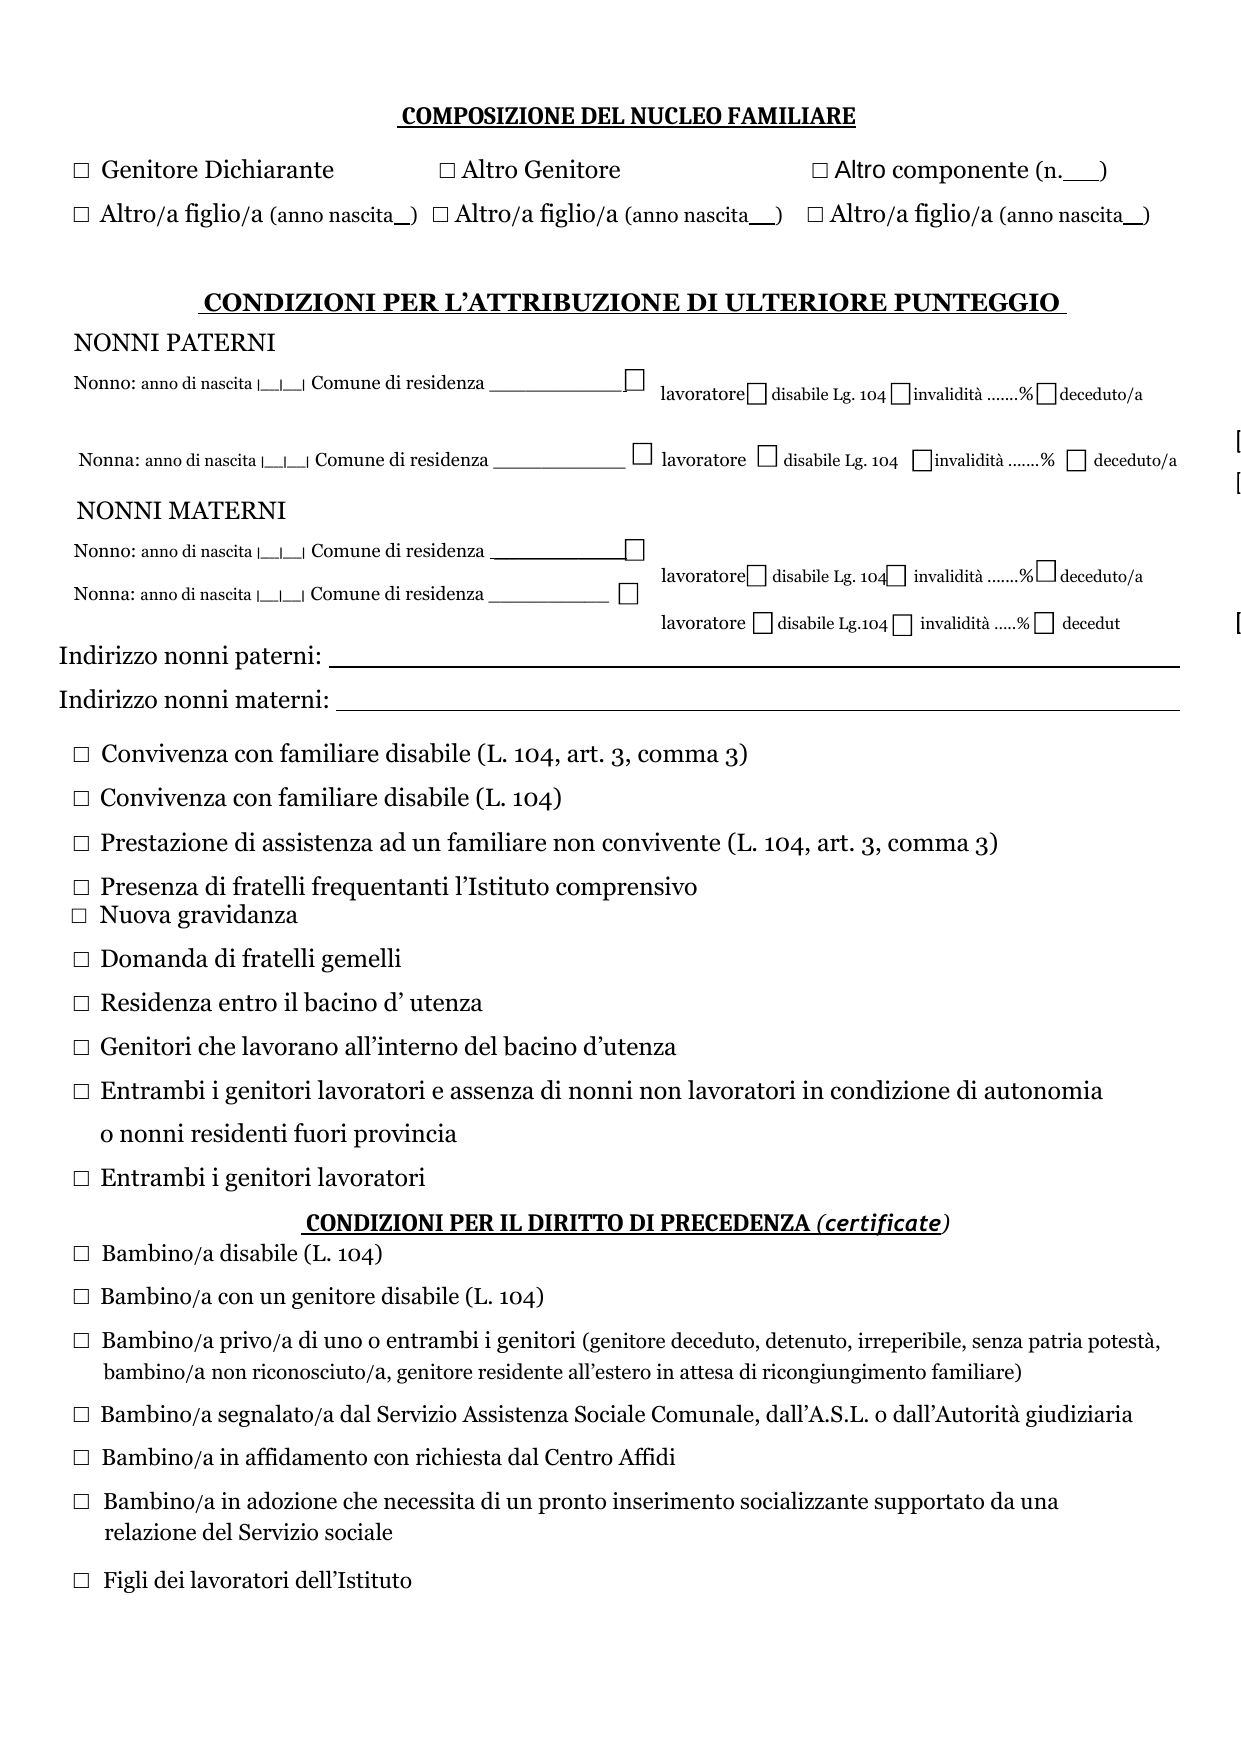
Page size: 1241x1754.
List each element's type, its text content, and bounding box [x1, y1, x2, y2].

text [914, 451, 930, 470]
list Prestazione di assistenza ad un familiare non convivente (L. 104, art. 3, comma 3) [73, 827, 1219, 856]
list Bambino/a con un genitore disabile (L. 104) [73, 1281, 1219, 1310]
list Convivenza con familiare disabile (L. 104) [73, 783, 1219, 812]
list Presenza di fratelli frequentanti l’Istituto comprensivo [73, 872, 1219, 901]
text Nonna: anno di nascita |____|____| Comune di residenza ___________ lavoratore disabile Lg. 104 invalidità .......% deceduto/a [74, 450, 912, 471]
list Bambino/a privo/a di uno o entrambi i genitori (genitore deceduto, detenuto, irreperibile, senza patria potestà, bambino/a non riconosciuto/a, genitore residente all’estero in attesa di ricongiungimento familiare) [74, 1325, 1166, 1384]
text Indirizzo nonni paterni: Indirizzo nonni materni: [58, 642, 1183, 714]
text o nonni residenti fuori provincia [100, 1120, 1219, 1148]
text CONDIZIONI PER L’ATTRIBUZIONE DI ULTERIORE PUNTEGGIO [58, 288, 1199, 317]
list Altro/a figlio/a (anno nascita ) □ Altro/a figlio/a (anno nascita ) □ Altro/a figlio/a (anno nascita ) [74, 199, 1219, 228]
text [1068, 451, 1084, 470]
list Genitore Dichiarante □ Altro Genitore □ Altro componente (n. ) [74, 155, 1219, 184]
text Nonno: anno di nascita |____|____| Comune di residenza ___________ [74, 372, 632, 393]
text COMPOSIZIONE DEL NUCLEO FAMILIARE [58, 102, 1194, 130]
text CONDIZIONI PER IL DIRITTO DI PRECEDENZA (certificate) [58, 1209, 1194, 1237]
text lavoratore disabile Lg. 104 invalidità .......% deceduto/a [906, 565, 1219, 586]
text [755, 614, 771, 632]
text □ Nuova gravidanza [58, 901, 1219, 929]
list Entrambi i genitori lavoratori [73, 1163, 1219, 1192]
text lavoratore disabile Lg.104 invalidità …..% decedut [1054, 612, 1219, 634]
list Bambino/a in adozione che necessita di un pronto inserimento socializzante supportato da una relazione del Servizio sociale [74, 1486, 1075, 1545]
list Bambino/a segnalato/a dal Servizio Assistenza Sociale Comunale, dall’A.S.L. o dall’Autorità giudiziaria [73, 1399, 1219, 1428]
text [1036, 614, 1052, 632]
list Figli dei lavoratori dell’Istituto [74, 1565, 1075, 1594]
list Bambino/a in affidamento con richiesta dal Centro Affidi [74, 1442, 1219, 1471]
list Entrambi i genitori lavoratori e assenza di nonni non lavoratori in condizione di autonomia [73, 1076, 1219, 1105]
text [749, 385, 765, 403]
list Residenza entro il bacino d’ utenza [73, 988, 1219, 1017]
list Genitori che lavorano all’interno del bacino d’utenza [73, 1032, 1219, 1061]
list Bambino/a disabile (L. 104) [74, 1237, 1219, 1266]
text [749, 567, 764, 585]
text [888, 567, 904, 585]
text Nonno: anno di nascita |____|____| Comune di residenza ___________ Nonna: anno di nascita |____|____| Comune di residenza __________ [74, 540, 629, 605]
text lavoratore disabile Lg.104 invalidità …..% decedut [773, 612, 1034, 634]
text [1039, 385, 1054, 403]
list Convivenza con familiare disabile (L. 104, art. 3, comma 3) [74, 739, 1219, 768]
list Domanda di fratelli gemelli [73, 944, 1219, 973]
text NONNI PATERNI [74, 328, 632, 357]
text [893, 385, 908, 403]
text NONNI MATERNI [58, 496, 633, 524]
